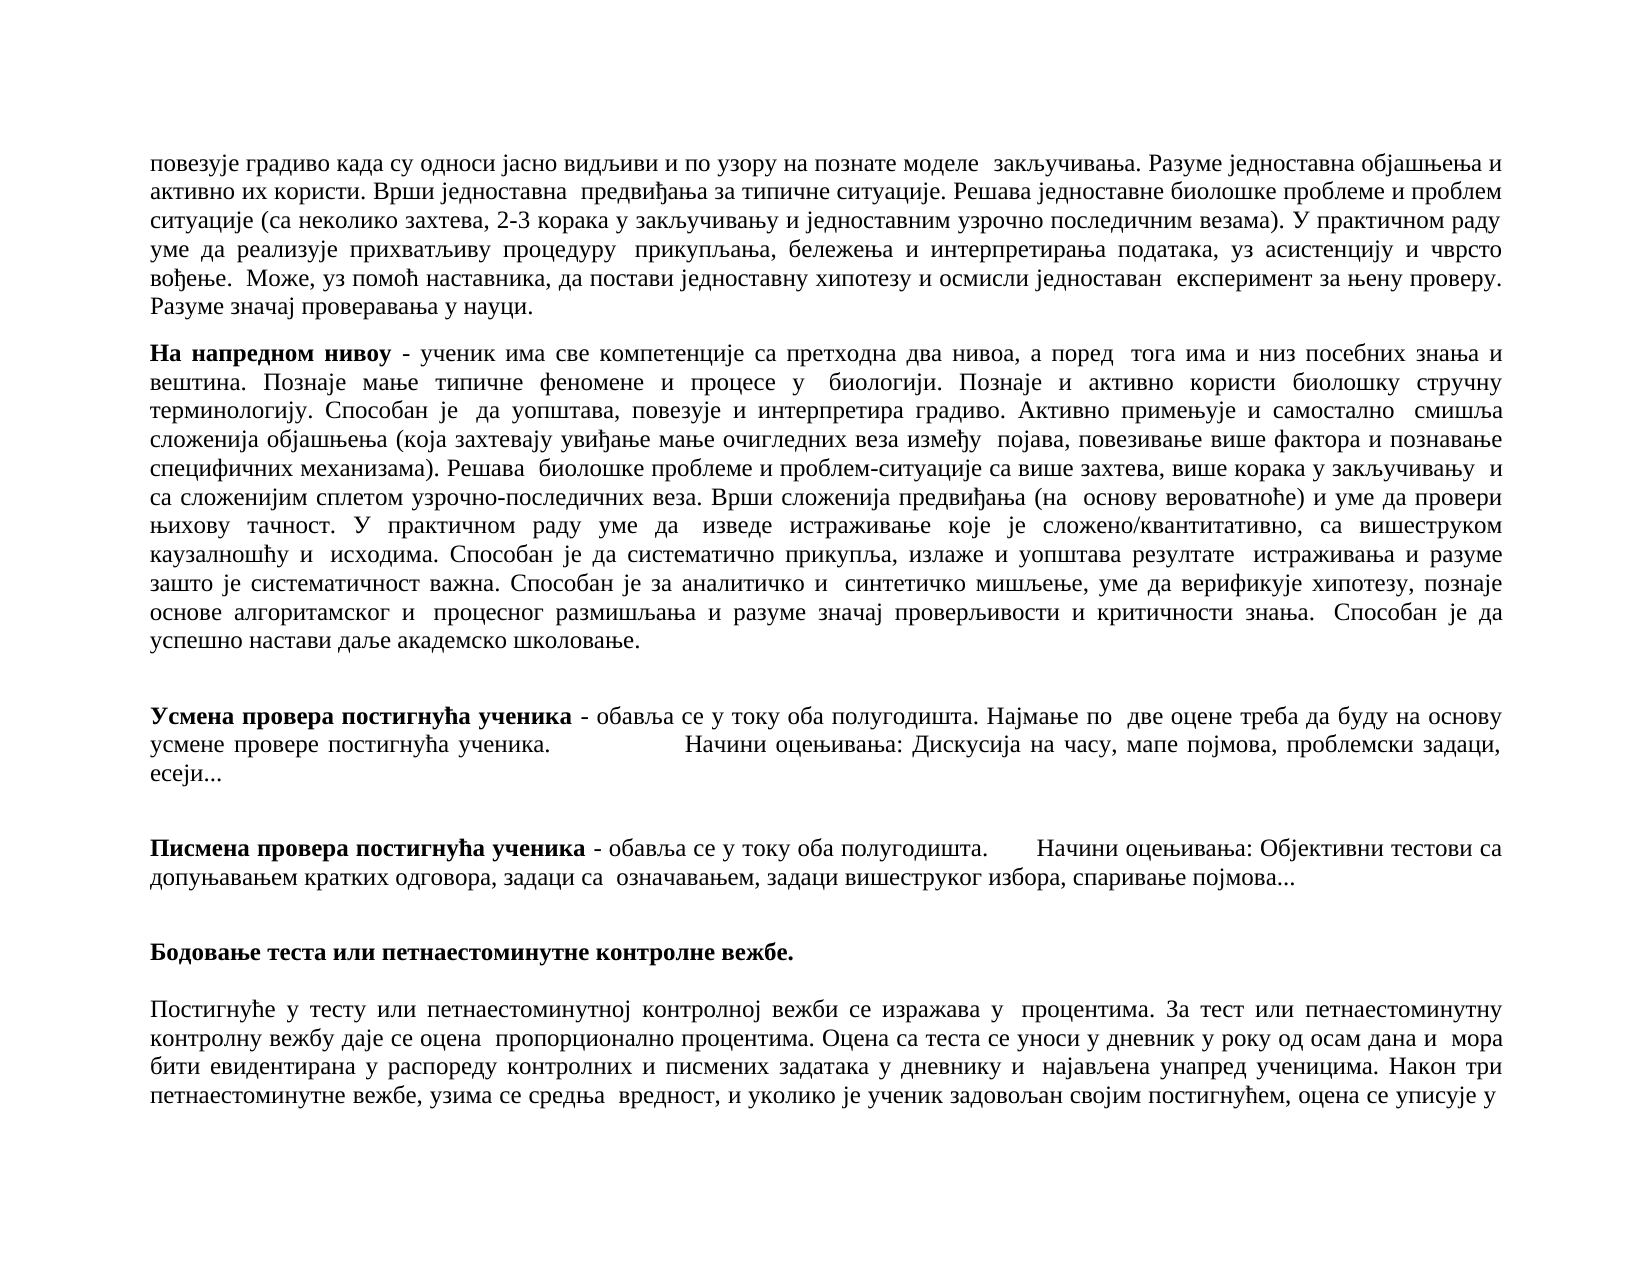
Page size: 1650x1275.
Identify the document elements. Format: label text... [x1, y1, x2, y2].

text повезује градиво када су односи јасно видљиви и по узору на познате моделе закључивања. Разуме једноставна објашњења и активно их користи. Врши једноставна предвиђања за типичне ситуације. Решава једноставне биолошке проблеме и проблем ситуације (са неколико захтева, 2-3 корака у закључивању и једноставним узрочно последичним везама). У практичном раду уме да реализује прихватљиву процедуру прикупљања, бележења и интерпретирања података, уз асистенцију и чврсто вођење. Може, уз помоћ наставника, да постави једноставну хипотезу и осмисли једноставан експеримент за њену проверу. Разуме значај проверавања у науци. [150, 148, 1503, 320]
text Писмена провера постигнућа ученика - обавља се у току оба полугодишта. Начини оцењивања: Објективни тестови са допуњавањем кратких одговора, задаци са означавањем, задаци вишеструког избора, спаривање појмова... [150, 833, 1503, 891]
text Бодовање теста или петнаестоминутне контролне вежбе. [150, 937, 1503, 966]
text На напредном нивоу - ученик има све компетенције са претходна два нивоа, а поред тога има и низ посебних знања и вештина. Познаје мање типичне феномене и процесе у биологији. Познаје и активно користи биолошку стручну терминологију. Способан је да уопштава, повезује и интерпретира градиво. Активно примењује и самостално смишља сложенија објашњења (која захтевају увиђање мање очигледних веза између појава, повезивање више фактора и познавање специфичних механизама). Решава биолошке проблеме и проблем-ситуације са више захтева, више корака у закључивању и са сложенијим сплетом узрочно-последичних веза. Врши сложенија предвиђања (на основу вероватноће) и уме да провери њихову тачност. У практичном раду уме да изведе истраживање које је сложено/квантитативно, са вишеструком каузалношћу и исходима. Способан је да систематично прикупља, излаже и уопштава резултате истраживања и разуме зашто је систематичност важна. Способан је за аналитичко и синтетичко мишљење, уме да верификује хипотезу, познаје основе алгоритамског и процесног размишљања и разуме значај проверљивости и критичности знања. Способан је да успешно настави даље академско школовање. [149, 338, 1503, 654]
text Усмена провера постигнућа ученика - обавља се у току оба полугодишта. Најмање по две оцене треба да буду на основу усмене провере постигнућа ученика. Начини оцењивања: Дискусија на часу, мапе појмова, проблемски задаци, есеји... [150, 701, 1503, 787]
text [150, 994, 1503, 1109]
